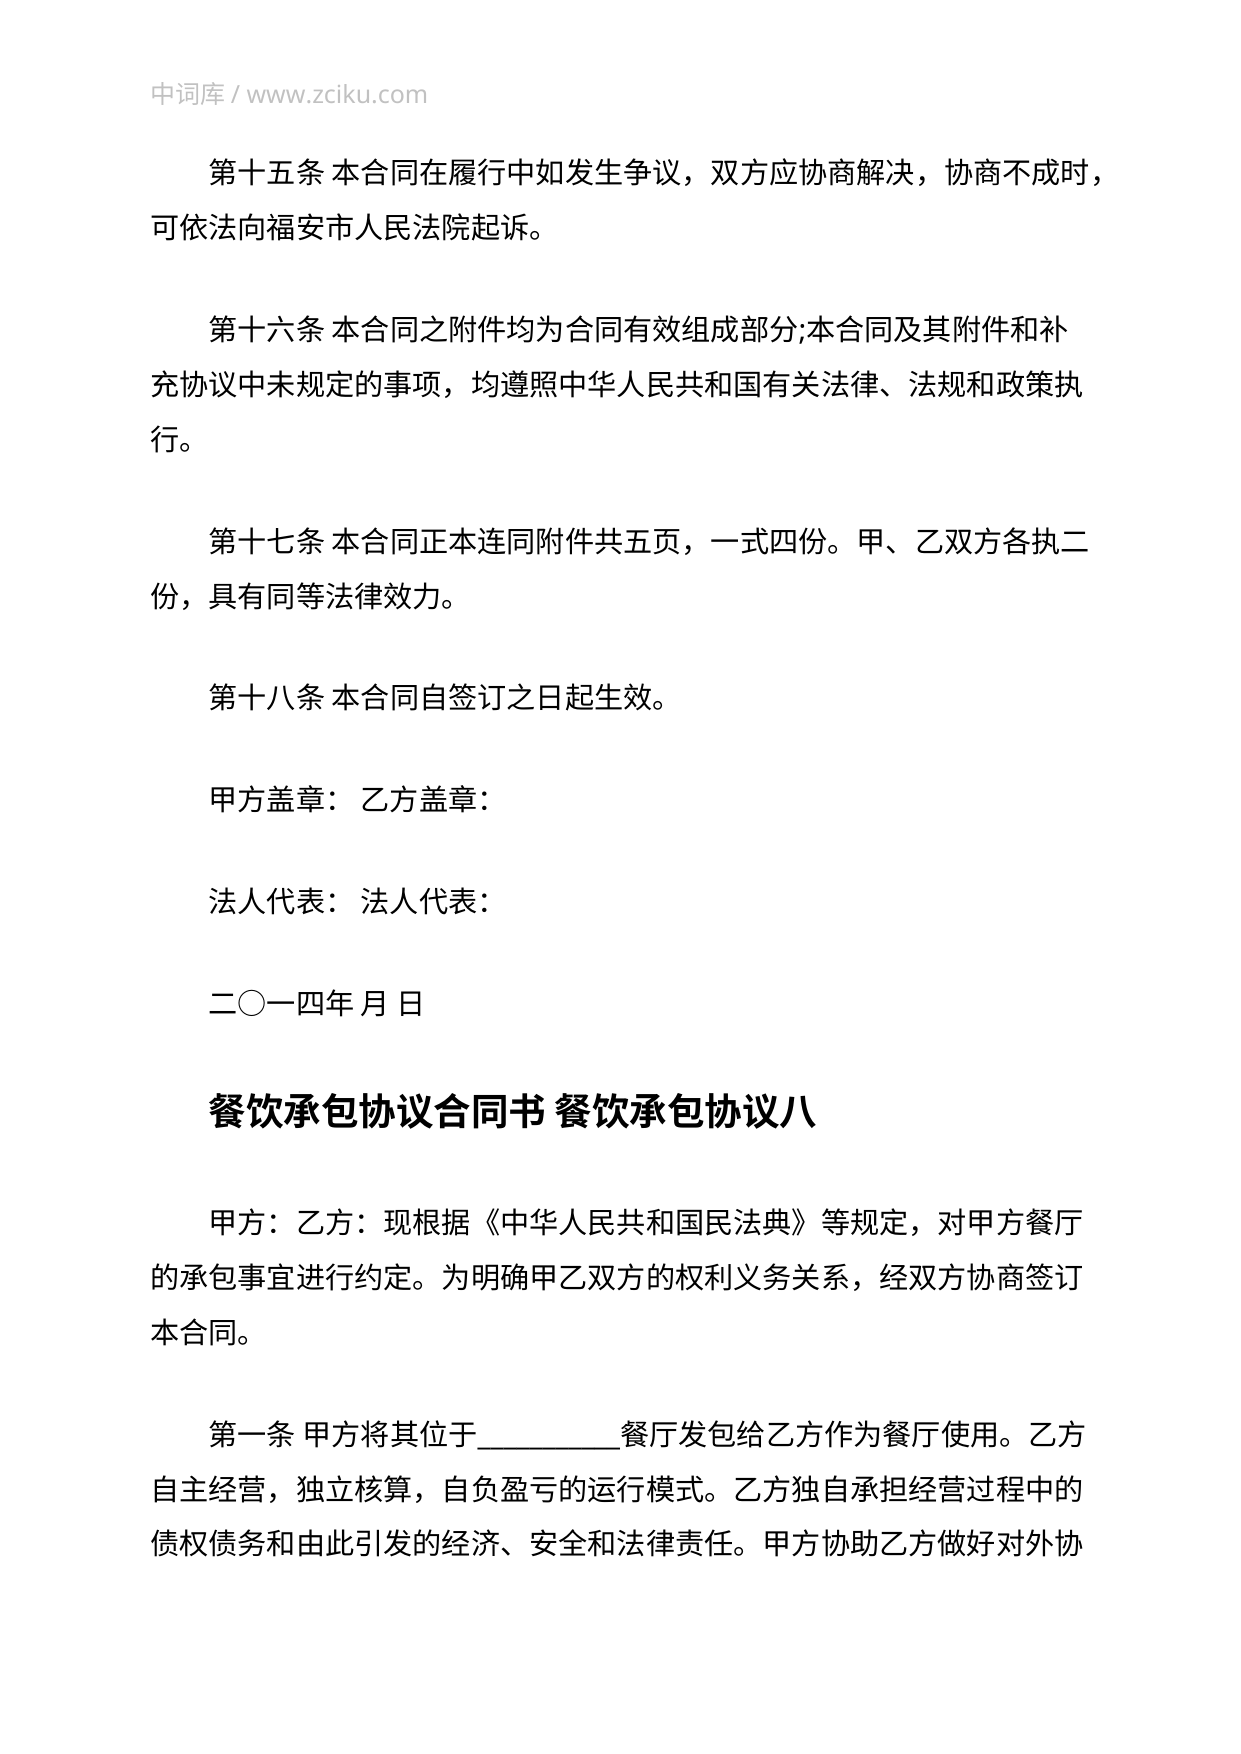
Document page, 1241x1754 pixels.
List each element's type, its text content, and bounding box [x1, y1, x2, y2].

text 二○一四年 月 日 [150, 980, 1090, 1023]
text 第十五条 本合同在履行中如发生争议，双方应协商解决，协商不成时，可依法向福安市人民法院起诉。 [150, 150, 1090, 247]
text 法人代表： 法人代表： [150, 878, 1090, 921]
text 甲方：乙方：现根据《中华人民共和国民法典》等规定，对甲方餐厅的承包事宜进行约定。为明确甲乙双方的权利义务关系，经双方协商签订本合同。 [150, 1199, 1090, 1352]
text 第十六条 本合同之附件均为合同有效组成部分;本合同及其附件和补充协议中未规定的事项，均遵照中华人民共和国有关法律、法规和政策执行。 [150, 307, 1090, 459]
text 餐饮承包协议合同书 餐饮承包协议八 [150, 1082, 1090, 1136]
text 第十八条 本合同自签订之日起生效。 [150, 675, 1090, 717]
text 甲方盖章： 乙方盖章： [150, 777, 1090, 819]
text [150, 1411, 1090, 1563]
text 第十七条 本合同正本连同附件共五页，一式四份。甲、乙双方各执二份，具有同等法律效力。 [150, 518, 1090, 616]
